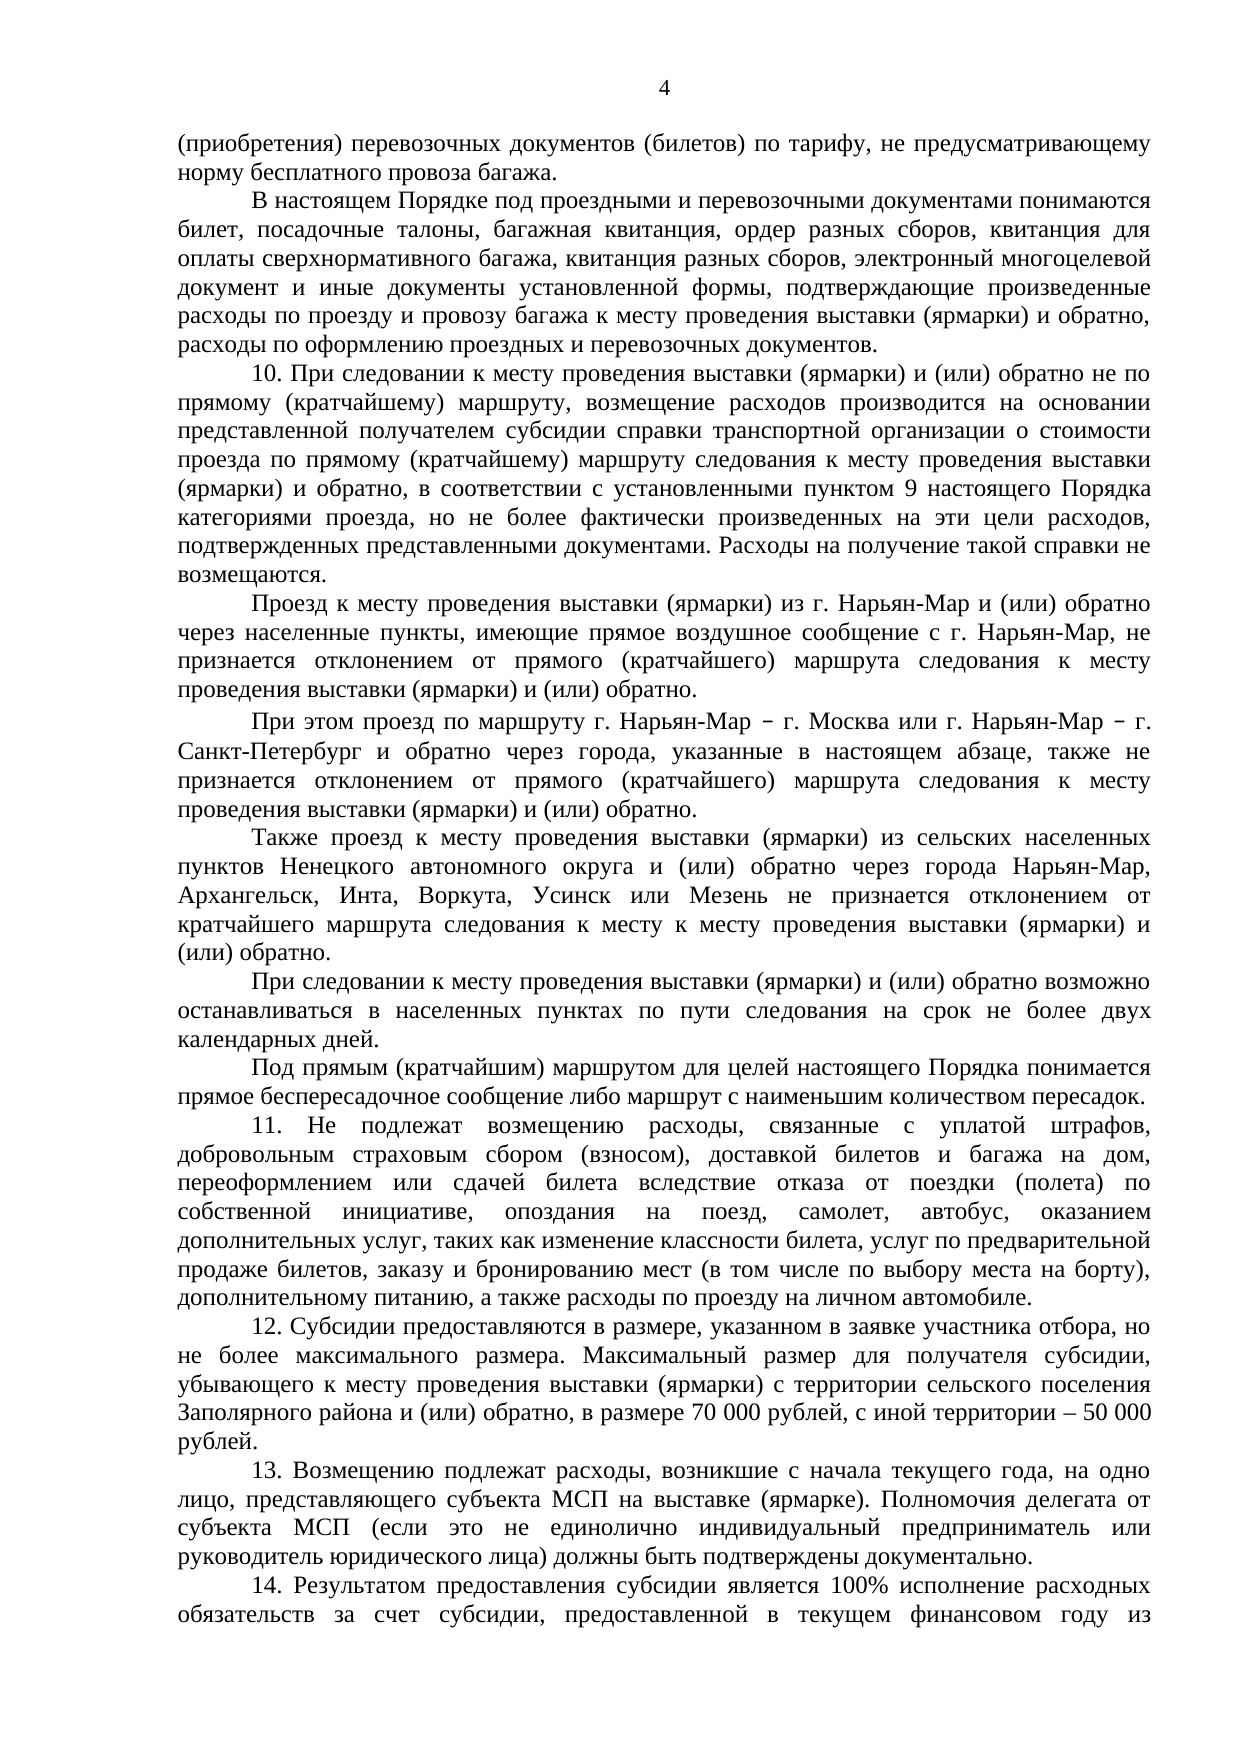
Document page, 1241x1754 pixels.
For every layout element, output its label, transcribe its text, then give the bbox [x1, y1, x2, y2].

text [177, 1570, 1152, 1627]
text Также проезд к месту проведения выставки (ярмарки) из сельских населенных пунктов Ненецкого автономного округа и (или) обратно через города Нарьян-Мар, Архангельск, Инта, Воркута, Усинск или Мезень не признается отклонением от кратчайшего маршрута следования к месту к месту проведения выставки (ярмарки) и (или) обратно. [177, 822, 1152, 966]
text При этом проезд по маршруту г. Нарьян-Мар – г. Москва или г. Нарьян-Мар – г. Санкт-Петербург и обратно через города, указанные в настоящем абзаце, также не признается отклонением от прямого (кратчайшего) маршрута следования к месту проведения выставки (ярмарки) и (или) обратно. [177, 703, 1152, 822]
text 13. Возмещению подлежат расходы, возникшие с начала текущего года, на одно лицо, представляющего субъекта МСП на выставке (ярмарке). Полномочия делегата от субъекта МСП (если это не единолично индивидуальный предприниматель или руководитель юридического лица) должны быть подтверждены документально. [177, 1455, 1152, 1570]
text 10. При следовании к месту проведения выставки (ярмарки) и (или) обратно не по прямому (кратчайшему) маршруту, возмещение расходов производится на основании представленной получателем субсидии справки транспортной организации о стоимости проезда по прямому (кратчайшему) маршруту следования к месту проведения выставки (ярмарки) и обратно, в соответствии с установленными пунктом 9 настоящего Порядка категориями проезда, но не более фактически произведенных на эти цели расходов, подтвержденных представленными документами. Расходы на получение такой справки не возмещаются. [177, 358, 1152, 588]
text Проезд к месту проведения выставки (ярмарки) из г. Нарьян-Мар и (или) обратно через населенные пункты, имеющие прямое воздушное сообщение с г. Нарьян-Мар, не признается отклонением от прямого (кратчайшего) маршрута следования к месту проведения выставки (ярмарки) и (или) обратно. [177, 588, 1152, 703]
text При следовании к месту проведения выставки (ярмарки) и (или) обратно возможно останавливаться в населенных пунктах по пути следования на срок не более двух календарных дней. [177, 966, 1152, 1052]
text 12. Субсидии предоставляются в размере, указанном в заявке участника отбора, но не более максимального размера. Максимальный размер для получателя субсидии, убывающего к месту проведения выставки (ярмарки) с территории сельского поселения Заполярного района и (или) обратно, в размере 70 000 рублей, с иной территории – 50 000 рублей. [177, 1311, 1152, 1455]
text 11. Не подлежат возмещению расходы, связанные с уплатой штрафов, добровольным страховым сбором (взносом), доставкой билетов и багажа на дом, переоформлением или сдачей билета вследствие отказа от поездки (полета) по собственной инициативе, опоздания на поезд, самолет, автобус, оказанием дополнительных услуг, таких как изменение классности билета, услуг по предварительной продаже билетов, заказу и бронированию мест (в том числе по выбору места на борту), дополнительному питанию, а также расходы по проезду на личном автомобиле. [177, 1110, 1152, 1311]
text В настоящем Порядке под проездными и перевозочными документами понимаются билет, посадочные талоны, багажная квитанция, ордер разных сборов, квитанция для оплаты сверхнормативного багажа, квитанция разных сборов, электронный многоцелевой документ и иные документы установленной формы, подтверждающие произведенные расходы по проезду и провозу багажа к месту проведения выставки (ярмарки) и обратно, расходы по оформлению проездных и перевозочных документов. [177, 186, 1152, 358]
text Под прямым (кратчайшим) маршрутом для целей настоящего Порядка понимается прямое беспересадочное сообщение либо маршрут с наименьшим количеством пересадок. [177, 1052, 1152, 1110]
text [177, 128, 1152, 186]
